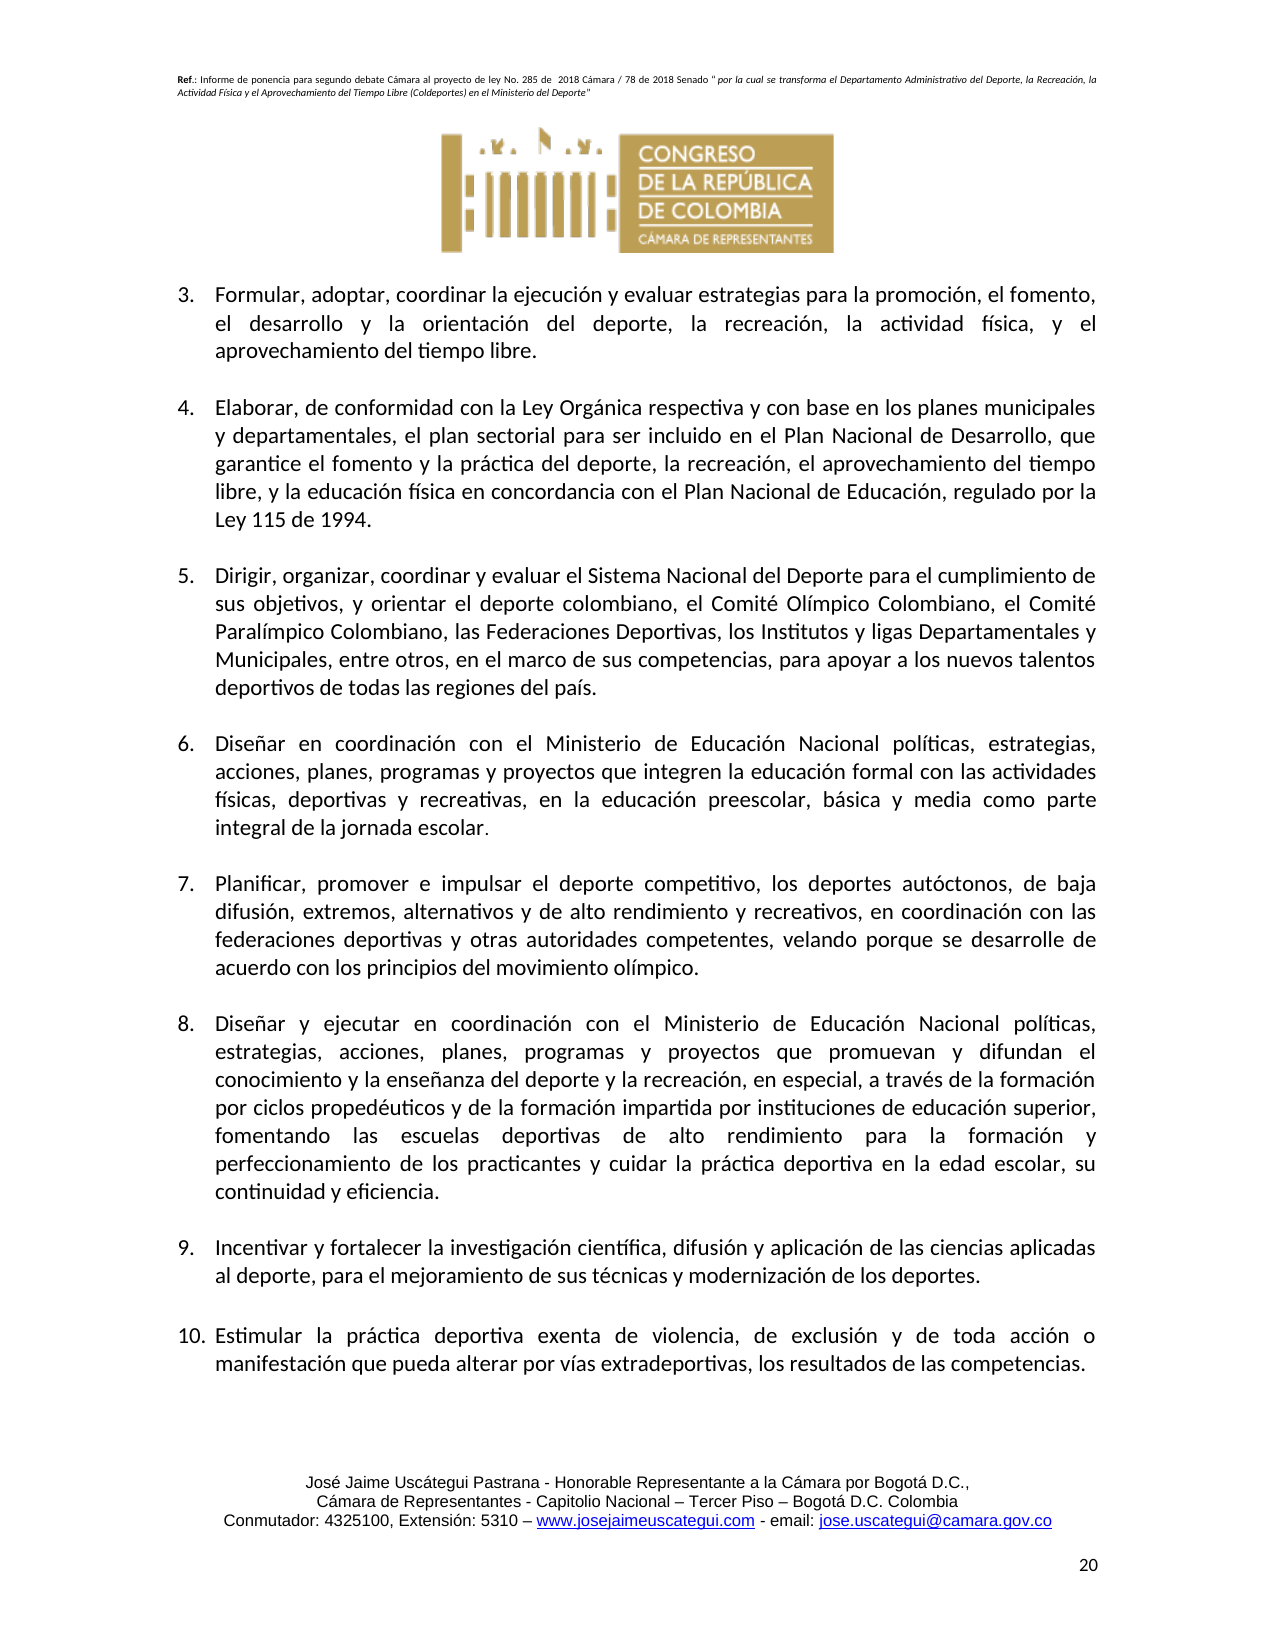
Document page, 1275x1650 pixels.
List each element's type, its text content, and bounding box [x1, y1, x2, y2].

list Formular, adoptar, coordinar la ejecución y evaluar estrategias para la promoción, el fomento, el desarrollo y la orientación del deporte, la recreación, la actividad física, y el aprovechamiento del tiempo libre. [177, 281, 1098, 365]
list Planificar, promover e impulsar el deporte competitivo, los deportes autóctonos, de baja difusión, extremos, alternativos y de alto rendimiento y recreativos, en coordinación con las federaciones deportivas y otras autoridades competentes, velando porque se desarrolle de acuerdo con los principios del movimiento olímpico. [177, 869, 1098, 981]
picture [441, 127, 834, 253]
list Estimular la práctica deportiva exenta de violencia, de exclusión y de toda acción o manifestación que pueda alterar por vías extradeportivas, los resultados de las competencias. [177, 1322, 1098, 1378]
list Dirigir, organizar, coordinar y evaluar el Sistema Nacional del Deporte para el cumplimiento de sus objetivos, y orientar el deporte colombiano, el Comité Olímpico Colombiano, el Comité Paralímpico Colombiano, las Federaciones Deportivas, los Institutos y ligas Departamentales y Municipales, entre otros, en el marco de sus competencias, para apoyar a los nuevos talentos deportivos de todas las regiones del país. [177, 561, 1098, 701]
list Elaborar, de conformidad con la Ley Orgánica respectiva y con base en los planes municipales y departamentales, el plan sectorial para ser incluido en el Plan Nacional de Desarrollo, que garantice el fomento y la práctica del deporte, la recreación, el aprovechamiento del tiempo libre, y la educación física en concordancia con el Plan Nacional de Educación, regulado por la Ley 115 de 1994. [177, 393, 1098, 533]
list Incentivar y fortalecer la investigación científica, difusión y aplicación de las ciencias aplicadas al deporte, para el mejoramiento de sus técnicas y modernización de los deportes. [177, 1233, 1098, 1289]
list Diseñar en coordinación con el Ministerio de Educación Nacional políticas, estrategias, acciones, planes, programas y proyectos que integren la educación formal con las actividades físicas, deportivas y recreativas, en la educación preescolar, básica y media como parte integral de la jornada escolar. [177, 729, 1098, 841]
list Diseñar y ejecutar en coordinación con el Ministerio de Educación Nacional políticas, estrategias, acciones, planes, programas y proyectos que promuevan y difundan el conocimiento y la enseñanza del deporte y la recreación, en especial, a través de la formación por ciclos propedéuticos y de la formación impartida por instituciones de educación superior, fomentando las escuelas deportivas de alto rendimiento para la formación y perfeccionamiento de los practicantes y cuidar la práctica deportiva en la edad escolar, su continuidad y eficiencia. [177, 1009, 1098, 1205]
